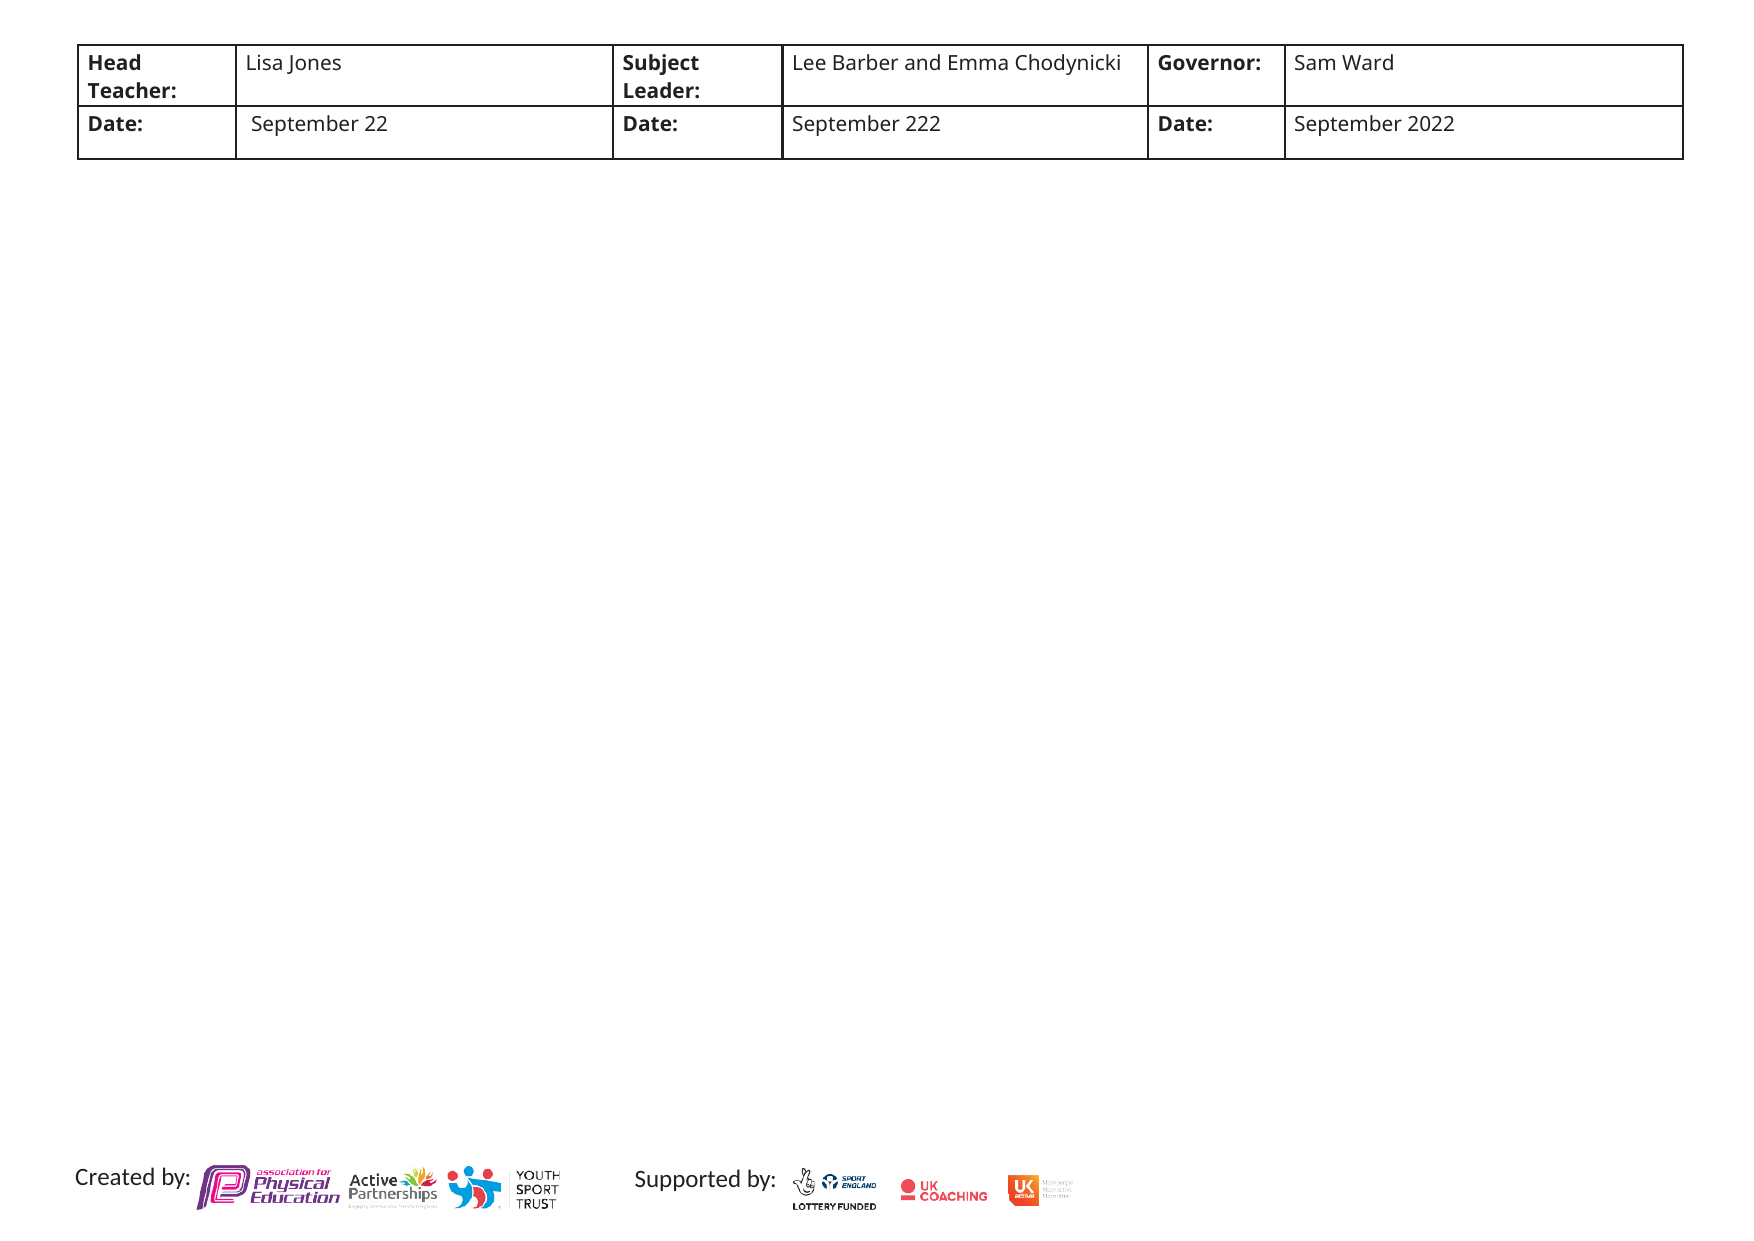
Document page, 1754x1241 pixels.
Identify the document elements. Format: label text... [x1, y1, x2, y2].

table_cell Sam Ward [1286, 46, 1682, 105]
table_cell September 2022 [1286, 107, 1682, 158]
picture [793, 1168, 876, 1210]
table_cell Date: [1149, 107, 1284, 158]
table_cell Date: [614, 107, 781, 158]
picture [196, 1165, 560, 1210]
table_cell September 222 [784, 107, 1147, 158]
picture [1008, 1174, 1073, 1206]
table_cell Lisa Jones [237, 46, 612, 105]
table_cell Lee Barber and Emma Chodynicki [784, 46, 1147, 105]
table_cell Governor: [1149, 46, 1284, 105]
picture [920, 1181, 987, 1201]
table_cell Head Teacher: [79, 46, 235, 105]
table_cell September 22 [237, 107, 612, 158]
table_cell Subject Leader: [614, 46, 781, 105]
table_cell Date: [79, 107, 235, 158]
